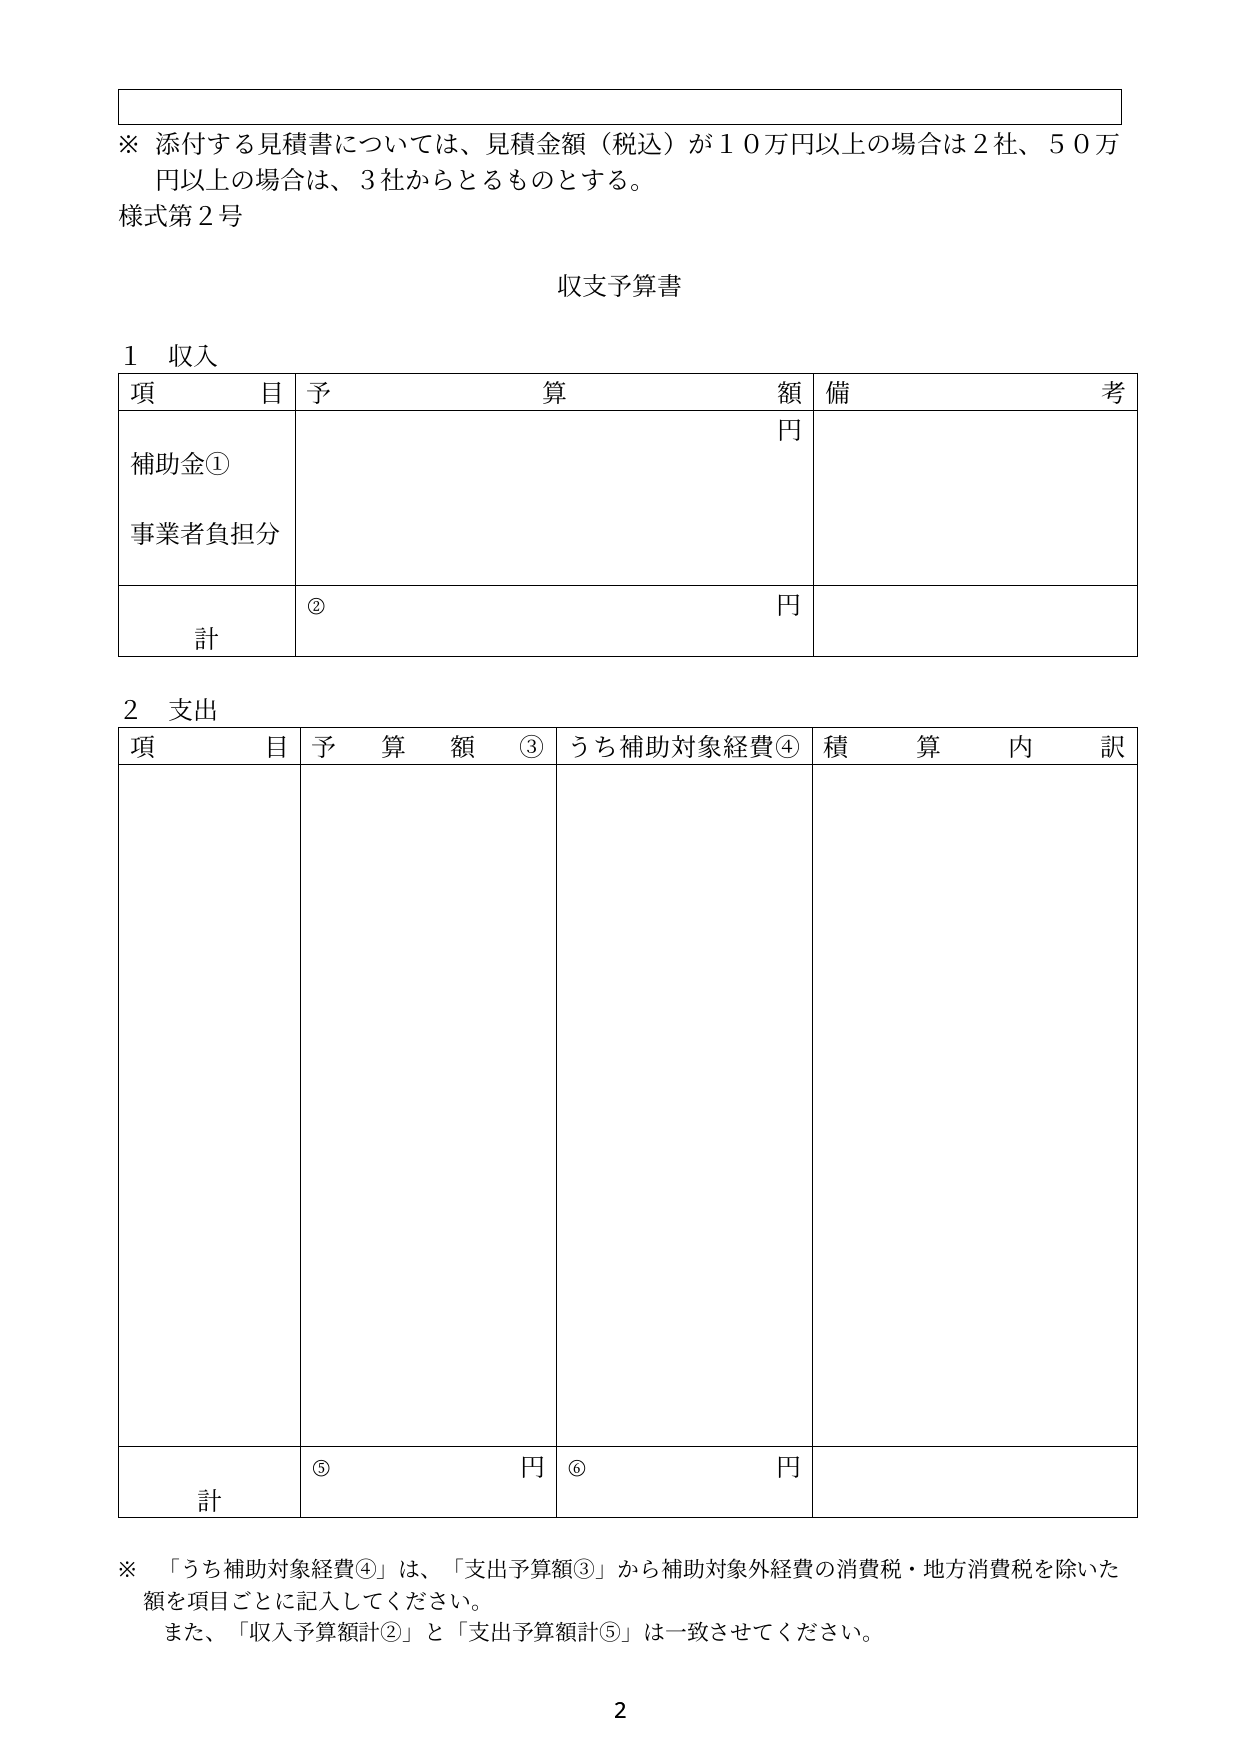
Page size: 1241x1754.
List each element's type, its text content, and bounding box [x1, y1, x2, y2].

table_cell [813, 765, 1137, 1446]
table_header 備考 [814, 374, 1137, 410]
text １ 収入 [118, 337, 1122, 373]
table_cell [814, 586, 1137, 656]
table_header 予算額③ [301, 728, 556, 764]
list 添付する見積書については、見積金額（税込）が１０万円以上の場合は２社、５０万円以上の場合は、３社からとるものとする。 [118, 125, 1122, 197]
table_cell 計 [119, 1447, 300, 1517]
table_cell ② 円 [296, 586, 813, 656]
table_header うち補助対象経費④ [557, 728, 812, 764]
table_cell [814, 411, 1137, 585]
table_cell ⑥円 [557, 1447, 812, 1517]
text また、「収入予算額計②」と「支出予算額計⑤」は一致させてください。 [118, 1615, 1122, 1647]
table_cell [301, 765, 556, 1446]
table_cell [119, 90, 1121, 124]
table_cell 円 [296, 411, 813, 585]
text 様式第２号 [118, 197, 1122, 233]
text 収支予算書 [118, 267, 1122, 303]
table_cell [557, 765, 812, 1446]
text ※ 「うち補助対象経費④」は、「支出予算額③」から補助対象外経費の消費税・地方消費税を除いた額を項目ごとに記入してください。 [118, 1552, 1122, 1615]
table_header 項目 [119, 374, 295, 410]
table_cell ⑤円 [301, 1447, 556, 1517]
table_cell 補助金① 事業者負担分 [119, 411, 295, 585]
table_header 項目 [119, 728, 300, 764]
table_header 予算額 [296, 374, 813, 410]
table_cell [119, 765, 300, 1446]
table_cell [813, 1447, 1137, 1517]
table_header 積算内訳 [813, 728, 1137, 764]
table_cell 計 [119, 586, 295, 656]
text ２ 支出 [118, 691, 1122, 727]
